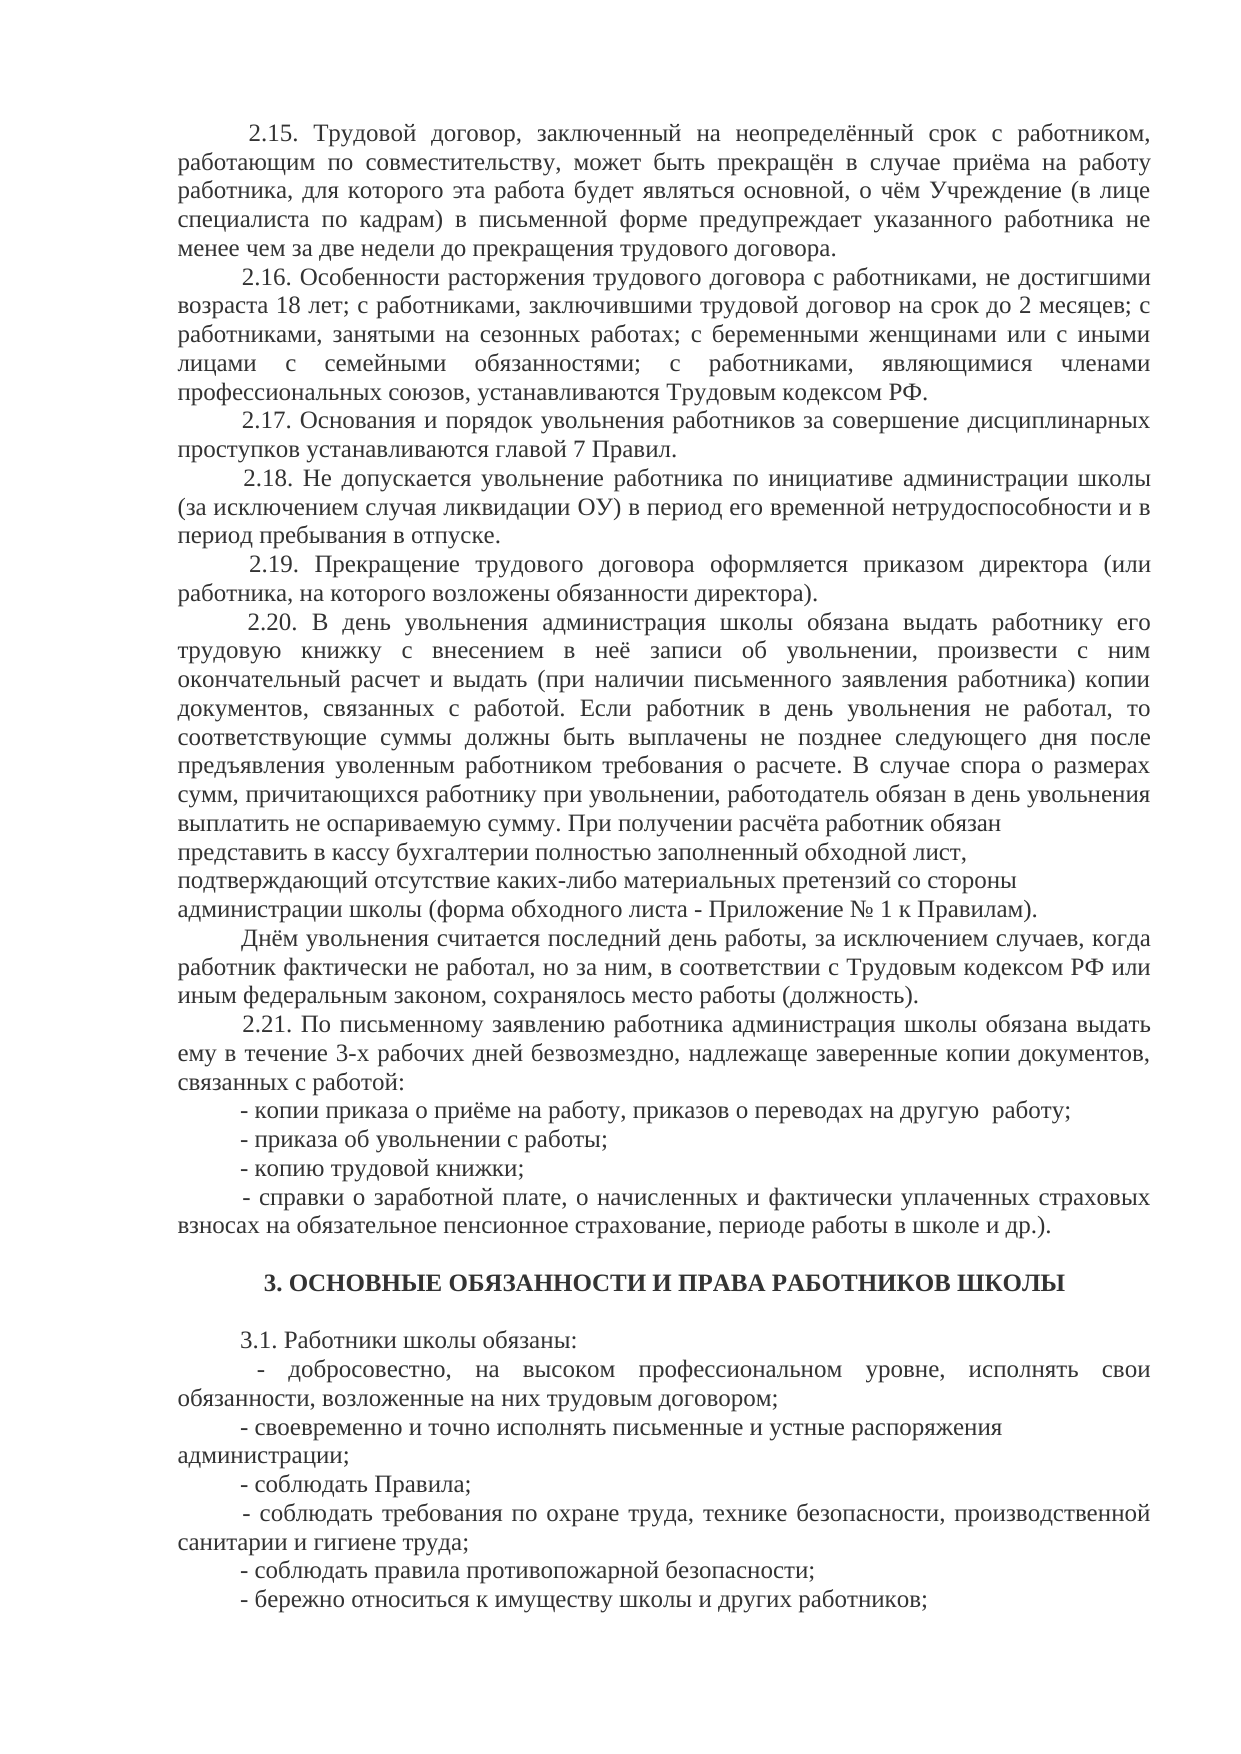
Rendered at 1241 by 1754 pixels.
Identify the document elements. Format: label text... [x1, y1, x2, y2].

text - соблюдать требования по охране труда, технике безопасности, производственной санитарии и гигиене труда; [177, 1498, 1152, 1556]
text 2.18. Не допускается увольнение работника по инициативе администрации школы (за исключением случая ликвидации ОУ) в период его временной нетрудоспособности и в период пребывания в отпуске. [177, 463, 1152, 549]
text 2.15. Трудовой договор, заключенный на неопределённый срок с работником, работающим по совместительству, может быть прекращён в случае приёма на работу работника, для которого эта работа будет являться основной, о чём Учреждение (в лице специалиста по кадрам) в письменной форме предупреждает указанного работника не менее чем за две недели до прекращения трудового договора. [177, 118, 1152, 262]
text подтверждающий отсутствие каких-либо материальных претензий со стороны [177, 866, 1152, 894]
text Днём увольнения считается последний день работы, за исключением случаев, когда работник фактически не работал, но за ним, в соответствии с Трудовым кодексом РФ или иным федеральным законом, сохранялось место работы (должность). [177, 923, 1152, 1009]
text - соблюдать правила противопожарной безопасности; [177, 1556, 1152, 1584]
text - копии приказа о приёме на работу, приказов о переводах на другую работу; [177, 1096, 1152, 1124]
text 2.17. Основания и порядок увольнения работников за совершение дисциплинарных проступков устанавливаются главой 7 Правил. [177, 406, 1152, 463]
text - бережно относиться к имуществу школы и других работников; [177, 1584, 1152, 1613]
text - соблюдать Правила; [177, 1469, 1152, 1498]
text - добросовестно, на высоком профессиональном уровне, исполнять свои обязанности, возложенные на них трудовым договором; [177, 1354, 1152, 1412]
text 2.20. В день увольнения администрация школы обязана выдать работнику его трудовую книжку с внесением в неё записи об увольнении, произвести с ним окончательный расчет и выдать (при наличии письменного заявления работника) копии документов, связанных с работой. Если работник в день увольнения не работал, то соответствующие суммы должны быть выплачены не позднее следующего дня после предъявления уволенным работником требования о расчете. В случае спора о размерах сумм, причитающихся работнику при увольнении, работодатель обязан в день увольнения выплатить не оспариваемую сумму. При получении расчёта работник обязан [177, 607, 1152, 837]
text 2.21. По письменному заявлению работника администрация школы обязана выдать ему в течение 3-х рабочих дней безвозмездно, надлежаще заверенные копии документов, связанных с работой: [177, 1009, 1152, 1096]
text - копию трудовой книжки; [177, 1153, 1152, 1182]
text - справки о заработной плате, о начисленных и фактически уплаченных страховых взносах на обязательное пенсионное страхование, периоде работы в школе и др.). [177, 1182, 1152, 1239]
text администрации; [177, 1441, 1152, 1469]
text - приказа об увольнении с работы; [177, 1124, 1152, 1153]
text представить в кассу бухгалтерии полностью заполненный обходной лист, [177, 837, 1152, 866]
text 2.16. Особенности расторжения трудового договора с работниками, не достигшими возраста 18 лет; с работниками, заключившими трудовой договор на срок до 2 месяцев; с работниками, занятыми на сезонных работах; с беременными женщинами или с иными лицами с семейными обязанностями; с работниками, являющимися членами профессиональных союзов, устанавливаются Трудовым кодексом РФ. [177, 262, 1152, 406]
text - своевременно и точно исполнять письменные и устные распоряжения [177, 1412, 1152, 1441]
text 3. ОСНОВНЫЕ ОБЯЗАННОСТИ И ПРАВА РАБОТНИКОВ ШКОЛЫ [177, 1268, 1152, 1297]
text администрации школы (форма обходного листа - Приложение № 1 к Правилам). [177, 894, 1152, 923]
text 2.19. Прекращение трудового договора оформляется приказом директора (или работника, на которого возложены обязанности директора). [177, 549, 1152, 607]
text 3.1. Работники школы обязаны: [177, 1326, 1152, 1354]
